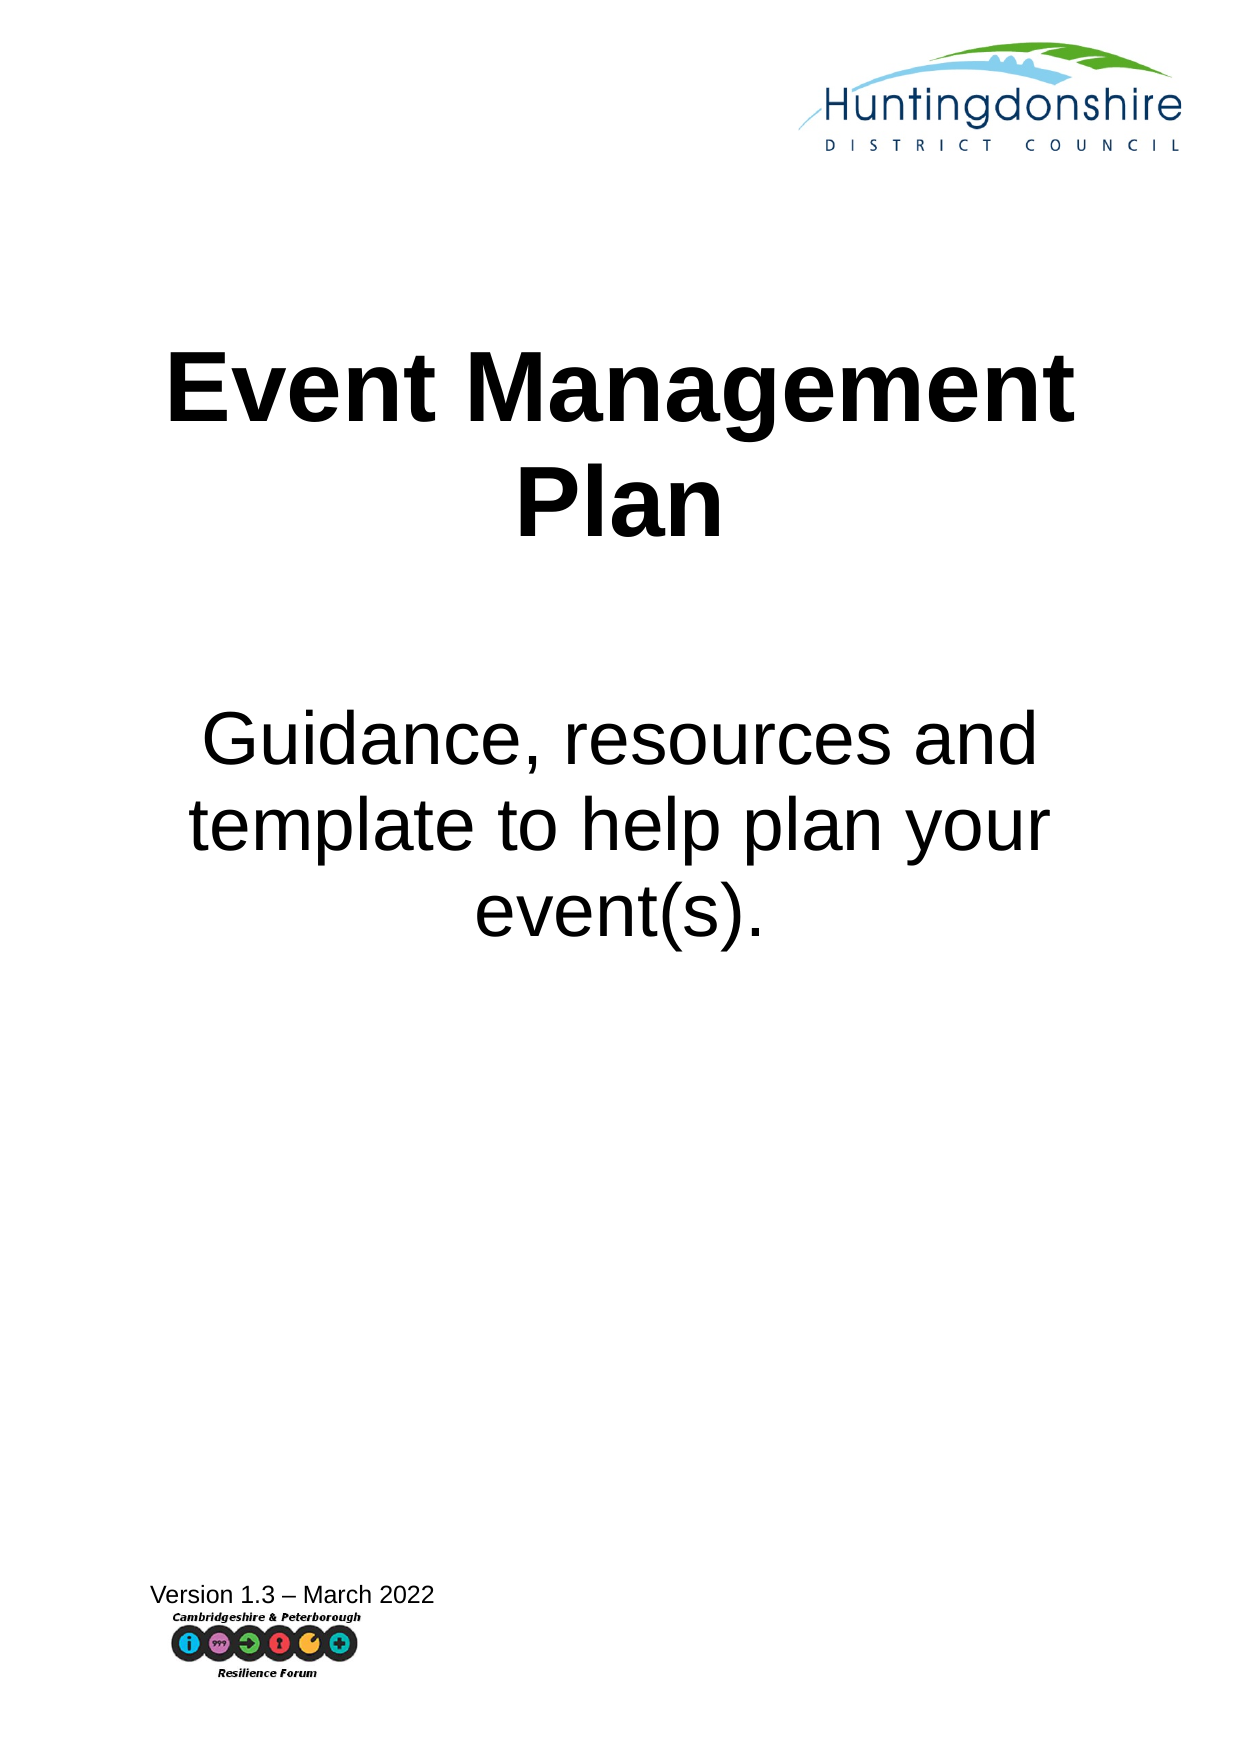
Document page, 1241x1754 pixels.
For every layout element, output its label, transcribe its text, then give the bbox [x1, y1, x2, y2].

picture [150, 1608, 373, 1681]
picture [796, 40, 1181, 151]
text Guidance, resources and template to help plan your event(s). [150, 694, 1090, 952]
subtitle Event Management Plan [150, 328, 1090, 558]
